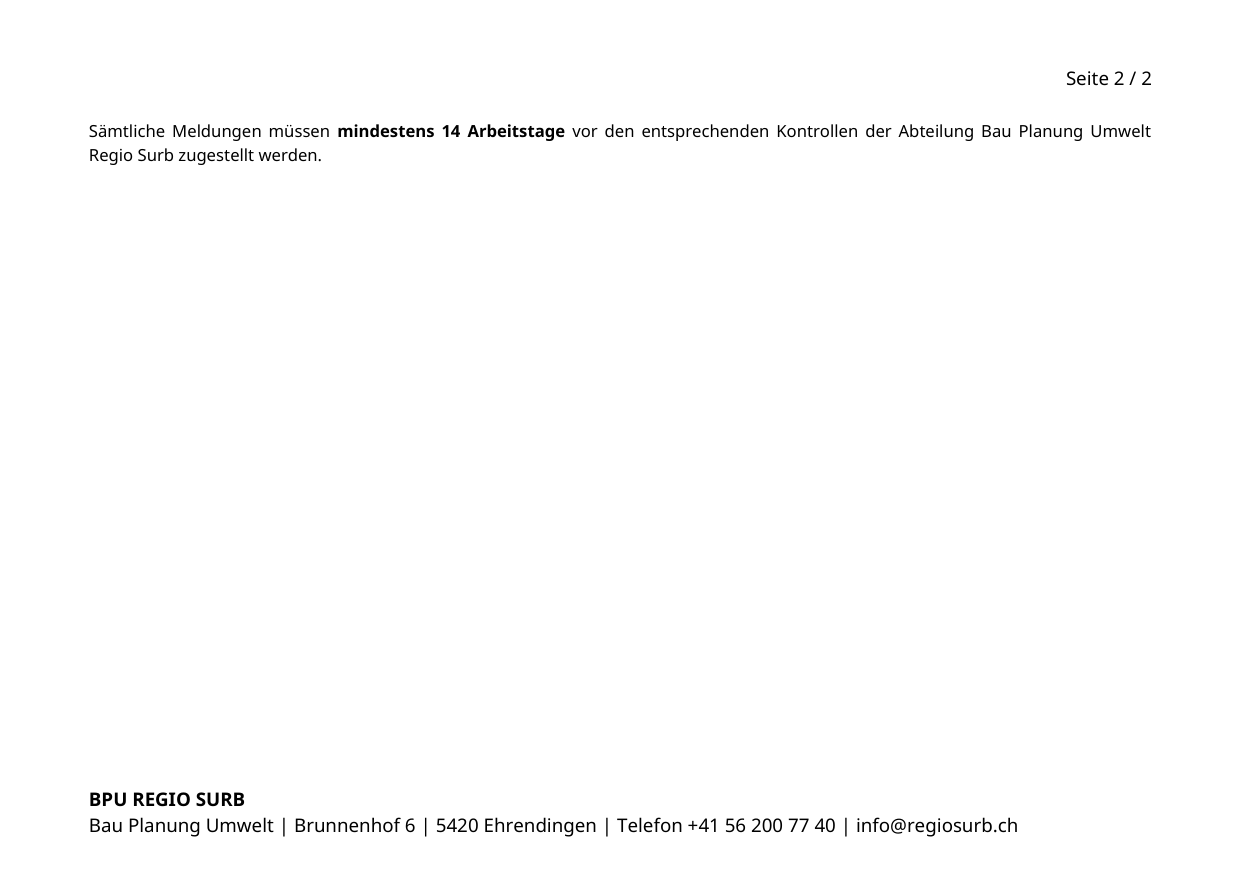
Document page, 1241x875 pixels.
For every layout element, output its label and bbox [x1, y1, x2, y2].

text [89, 119, 1152, 166]
